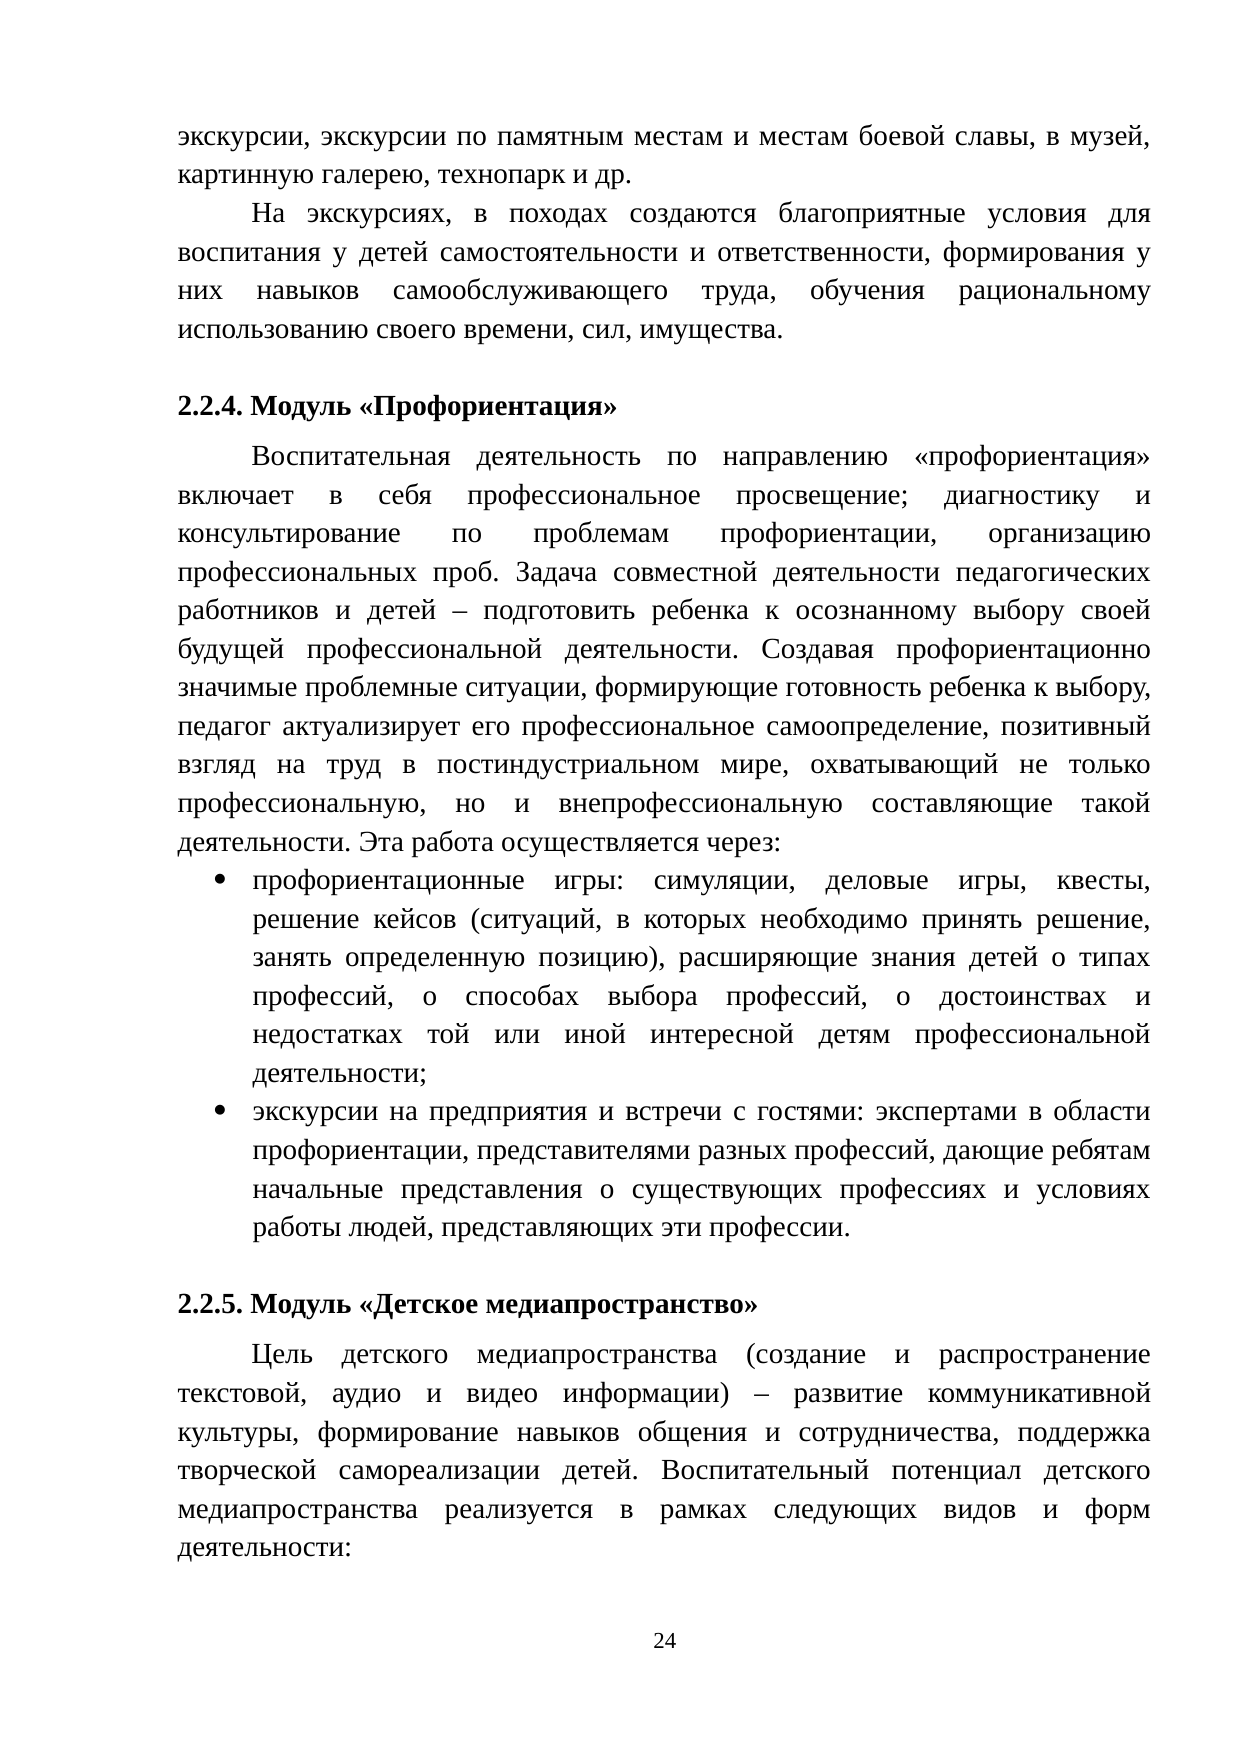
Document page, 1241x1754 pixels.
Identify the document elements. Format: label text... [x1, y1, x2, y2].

list экскурсии на предприятия и встречи с гостями: экспертами в области профориентации, представителями разных профессий, дающие ребятам начальные представления о существующих профессиях и условиях работы людей, представляющих эти профессии. [215, 1093, 1152, 1243]
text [177, 118, 1152, 190]
list профориентационные игры: симуляции, деловые игры, квесты, решение кейсов (ситуаций, в которых необходимо принять решение, занять определенную позицию), расширяющие знания детей о типах профессий, о способах выбора профессий, о достоинствах и недостатках той или иной интересной детям профессиональной деятельности; [215, 862, 1152, 1088]
text Воспитательная деятельность по направлению «профориентация» включает в себя профессиональное просвещение; диагностику и консультирование по проблемам профориентации, организацию профессиональных проб. Задача совместной деятельности педагогических работников и детей – подготовить ребенка к осознанному выбору своей будущей профессиональной деятельности. Создавая профориентационно значимые проблемные ситуации, формирующие готовность ребенка к выбору, педагог актуализирует его профессиональное самоопределение, позитивный взгляд на труд в постиндустриальном мире, охватывающий не только профессиональную, но и внепрофессиональную составляющие такой деятельности. Эта работа осуществляется через: [177, 438, 1152, 857]
text На экскурсиях, в походах создаются благоприятные условия для воспитания у детей самостоятельности и ответственности, формирования у них навыков самообслуживающего труда, обучения рациональному использованию своего времени, сил, имущества. [177, 195, 1152, 344]
subtitle 2.2.5. Модуль «Детское медиапространство» [177, 1286, 1152, 1320]
text Цель детского медиапространства (создание и распространение текстовой, аудио и видео информации) – развитие коммуникативной культуры, формирование навыков общения и сотрудничества, поддержка творческой самореализации детей. Воспитательный потенциал детского медиапространства реализуется в рамках следующих видов и форм деятельности: [177, 1337, 1152, 1563]
subtitle 2.2.4. Модуль «Профориентация» [177, 388, 1152, 421]
